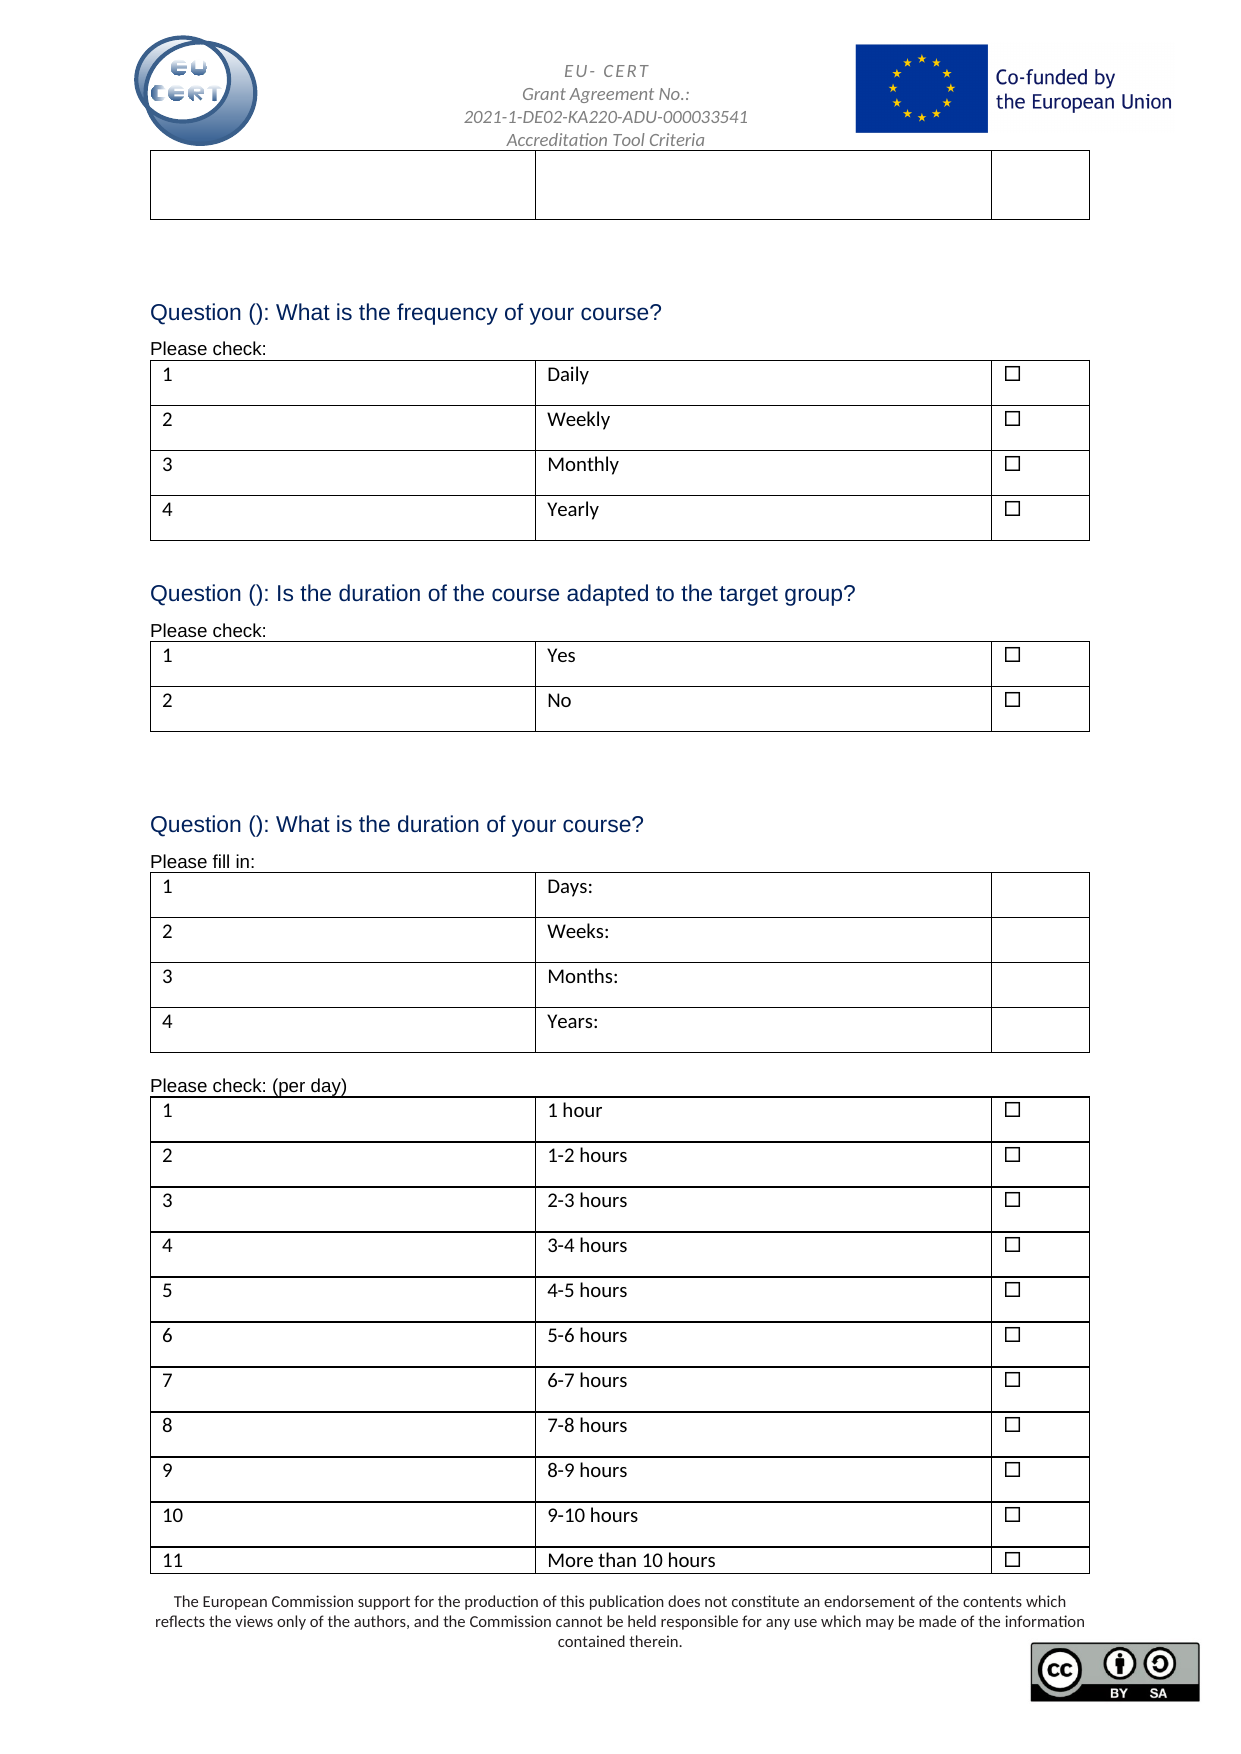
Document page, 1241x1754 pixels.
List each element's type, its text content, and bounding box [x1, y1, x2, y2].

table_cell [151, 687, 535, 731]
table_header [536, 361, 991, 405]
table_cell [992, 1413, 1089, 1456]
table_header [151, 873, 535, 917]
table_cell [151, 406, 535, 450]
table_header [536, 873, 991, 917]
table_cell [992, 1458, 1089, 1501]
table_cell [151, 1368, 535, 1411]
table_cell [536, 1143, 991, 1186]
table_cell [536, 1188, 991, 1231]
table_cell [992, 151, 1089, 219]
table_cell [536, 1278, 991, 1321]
text Question (): Is the duration of the course adapted to the target group? [150, 580, 1090, 607]
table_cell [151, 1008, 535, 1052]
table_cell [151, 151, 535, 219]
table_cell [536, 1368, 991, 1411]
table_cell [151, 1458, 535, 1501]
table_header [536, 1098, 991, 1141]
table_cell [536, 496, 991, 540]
text Please check: (per day) [150, 1075, 1090, 1096]
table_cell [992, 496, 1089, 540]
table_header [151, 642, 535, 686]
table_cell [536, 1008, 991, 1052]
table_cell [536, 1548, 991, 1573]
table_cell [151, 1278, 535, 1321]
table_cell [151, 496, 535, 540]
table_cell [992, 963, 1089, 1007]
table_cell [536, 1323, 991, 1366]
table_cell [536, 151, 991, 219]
picture [1027, 1638, 1202, 1704]
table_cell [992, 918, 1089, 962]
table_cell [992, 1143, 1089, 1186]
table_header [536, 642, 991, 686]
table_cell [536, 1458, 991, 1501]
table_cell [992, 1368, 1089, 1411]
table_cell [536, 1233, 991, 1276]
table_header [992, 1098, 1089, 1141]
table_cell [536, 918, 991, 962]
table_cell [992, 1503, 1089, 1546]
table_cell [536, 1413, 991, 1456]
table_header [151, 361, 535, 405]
text Please fill in: [150, 851, 1090, 872]
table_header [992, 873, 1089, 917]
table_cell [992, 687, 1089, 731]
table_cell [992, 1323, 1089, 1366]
text Question (): What is the duration of your course? [150, 811, 1090, 838]
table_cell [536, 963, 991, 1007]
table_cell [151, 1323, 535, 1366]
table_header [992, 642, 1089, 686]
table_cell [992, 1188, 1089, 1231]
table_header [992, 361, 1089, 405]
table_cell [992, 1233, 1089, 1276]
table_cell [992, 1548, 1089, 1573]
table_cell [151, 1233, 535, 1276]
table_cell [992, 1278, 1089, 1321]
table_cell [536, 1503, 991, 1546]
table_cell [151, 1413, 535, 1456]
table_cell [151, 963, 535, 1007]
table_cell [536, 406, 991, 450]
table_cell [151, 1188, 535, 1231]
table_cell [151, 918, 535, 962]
text Question (): What is the frequency of your course? [150, 299, 1090, 325]
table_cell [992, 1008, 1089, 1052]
text Please check: [150, 620, 1090, 641]
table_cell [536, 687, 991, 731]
picture [853, 42, 1175, 133]
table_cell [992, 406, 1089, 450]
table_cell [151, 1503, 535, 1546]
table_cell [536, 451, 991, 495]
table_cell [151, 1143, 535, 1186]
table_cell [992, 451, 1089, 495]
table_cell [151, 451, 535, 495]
text Please check: [150, 338, 1090, 360]
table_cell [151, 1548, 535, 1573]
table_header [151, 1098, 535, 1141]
